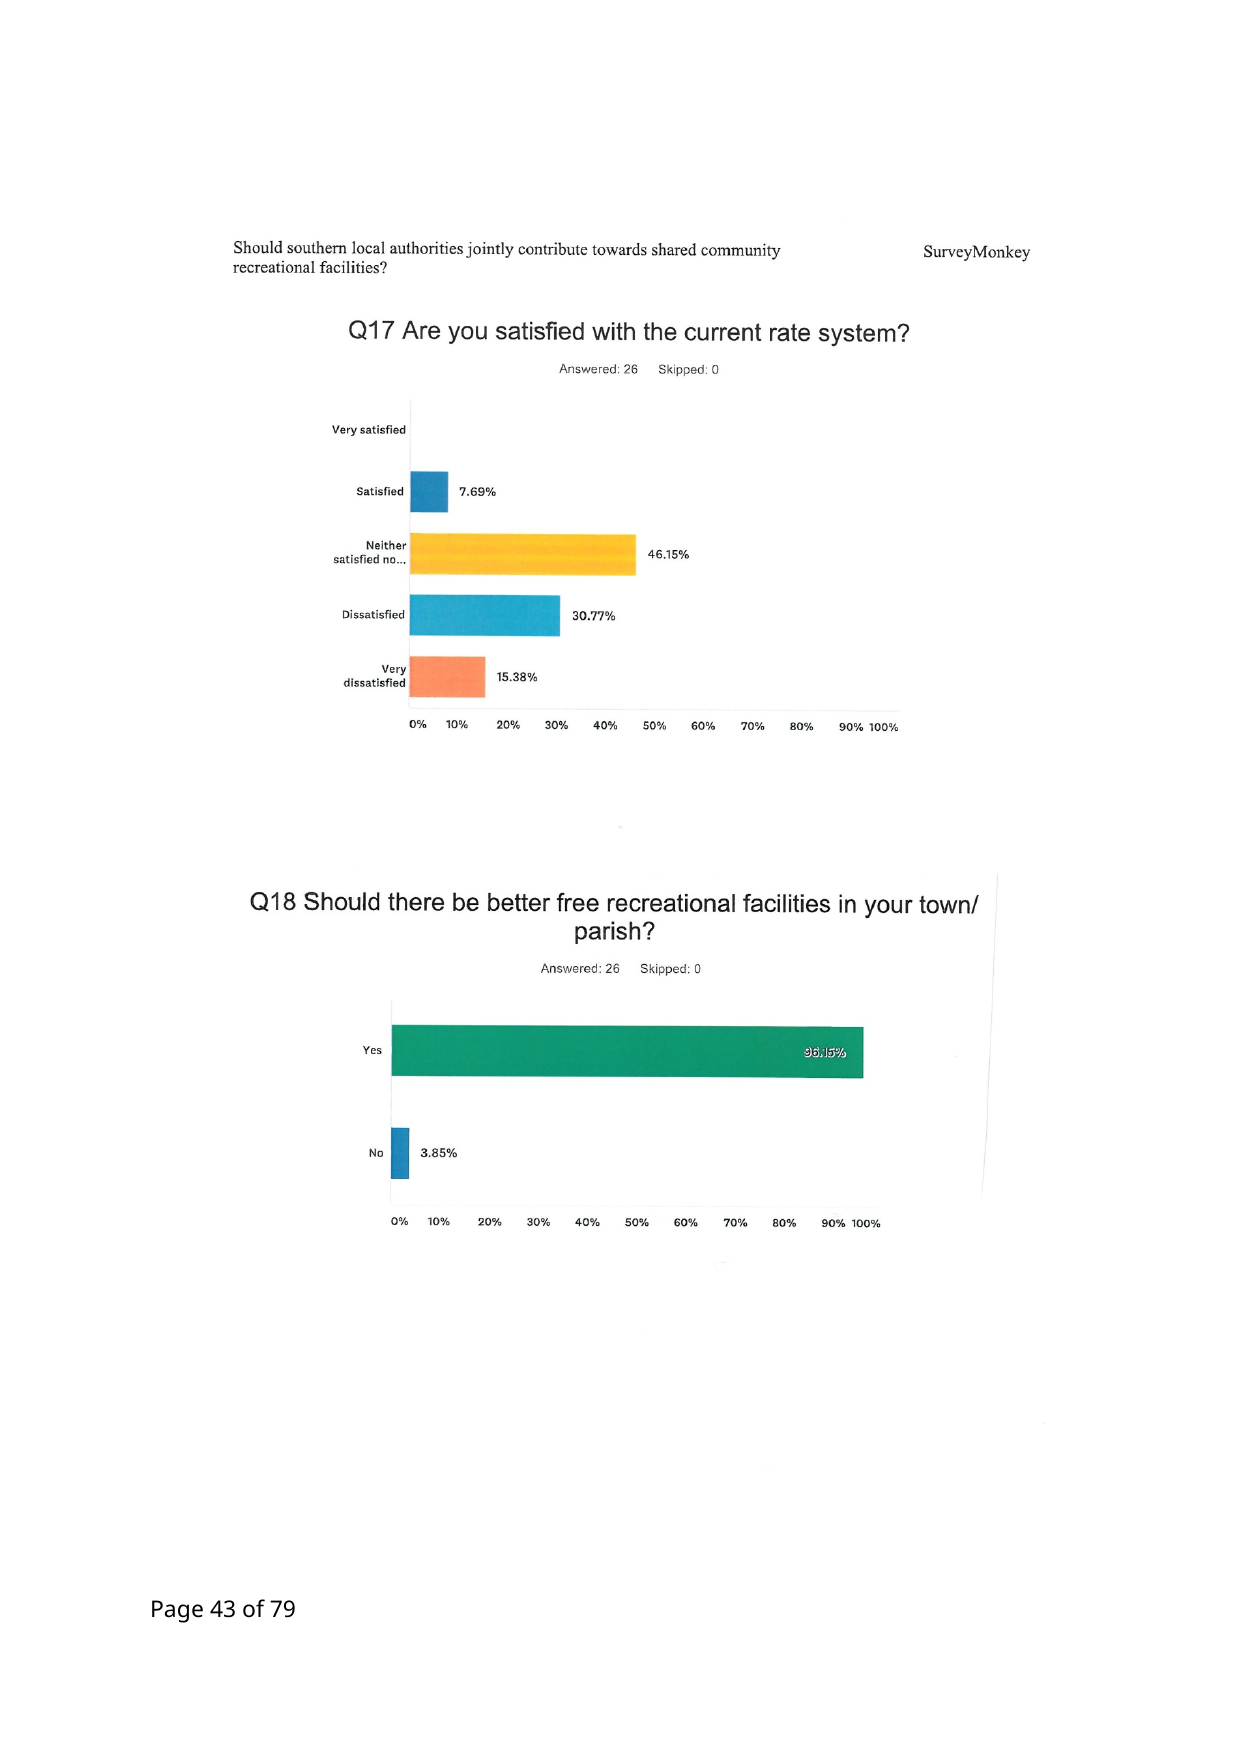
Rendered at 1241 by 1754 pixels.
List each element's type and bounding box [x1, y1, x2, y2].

picture [150, 200, 1091, 1529]
